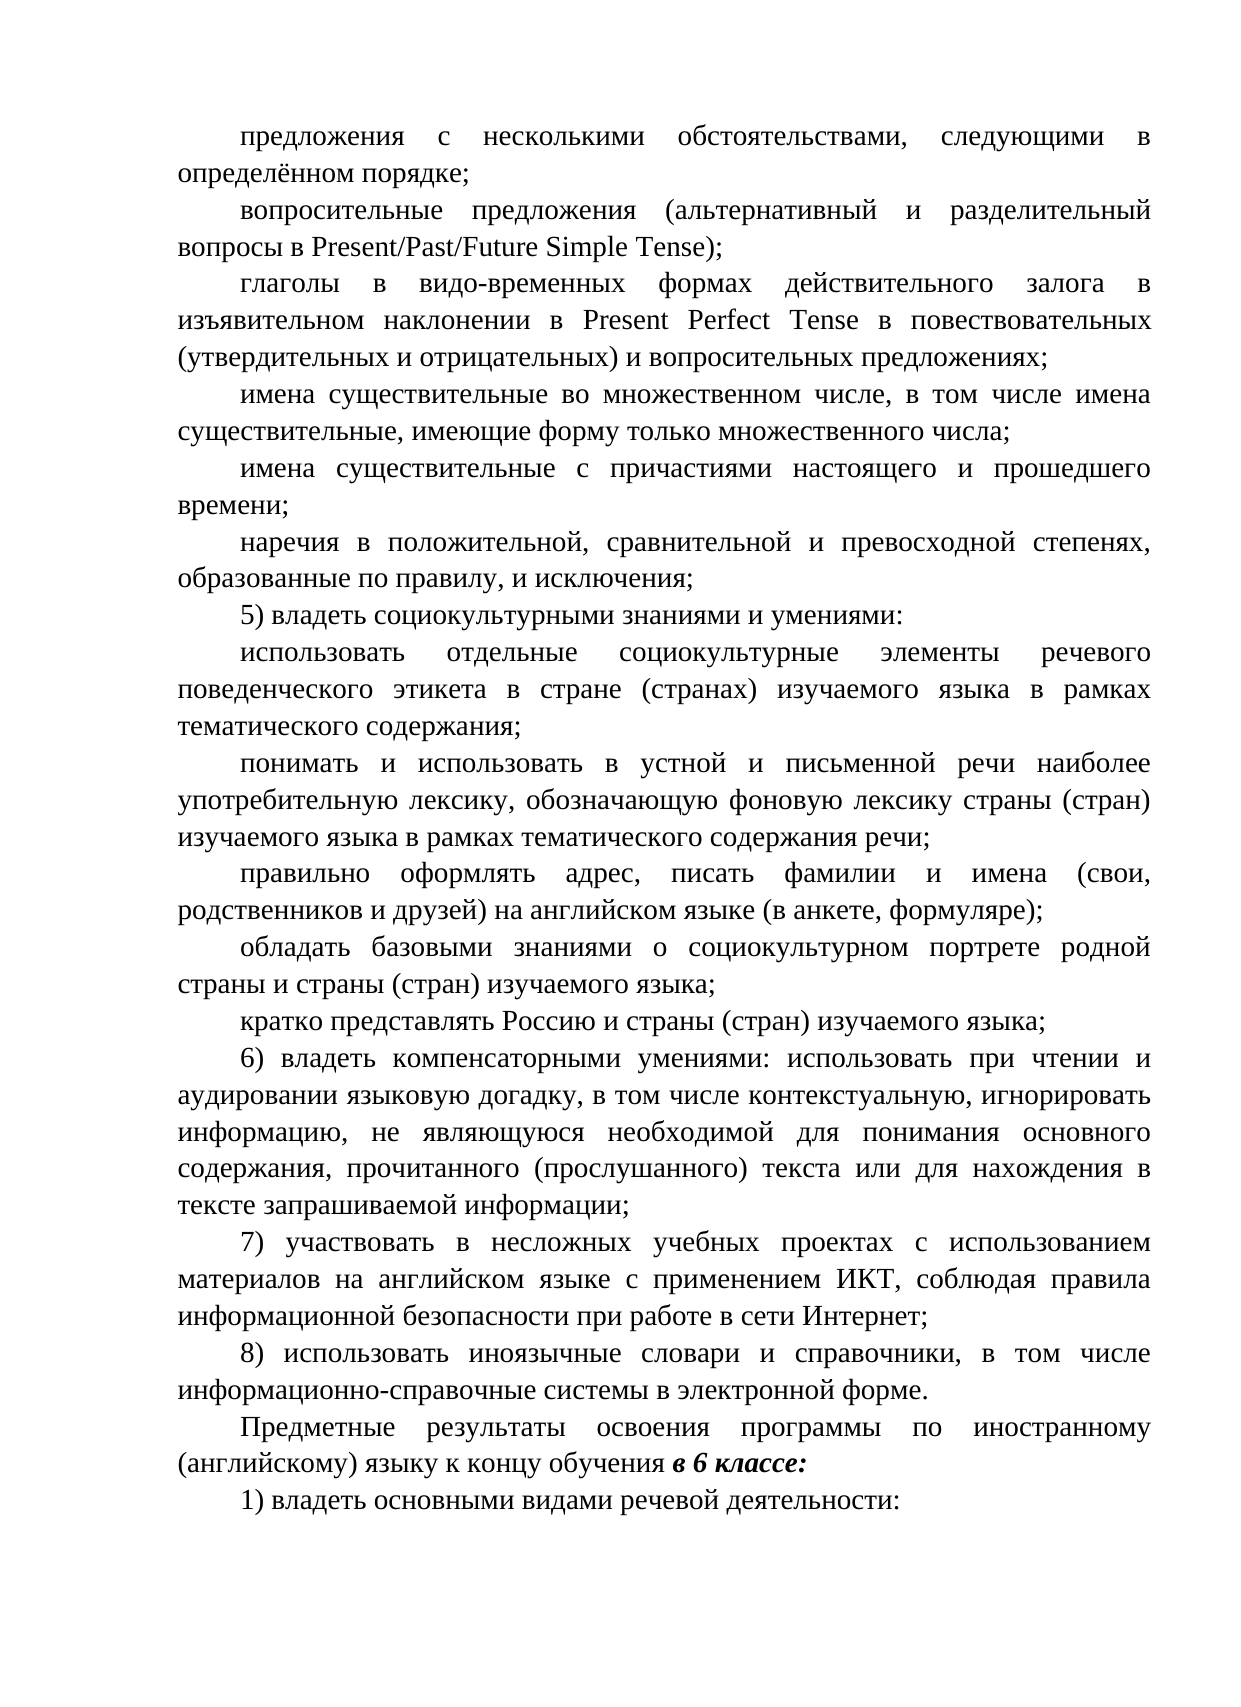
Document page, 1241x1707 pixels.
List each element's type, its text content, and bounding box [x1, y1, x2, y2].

text использовать отдельные социокультурные элементы речевого поведенческого этикета в стране (странах) изучаемого языка в рамках тематического содержания; [177, 634, 1152, 742]
text 8) использовать иноязычные словари и справочники, в том числе информационно-справочные системы в электронной форме. [177, 1335, 1152, 1405]
text имена существительные с причастиями настоящего и прошедшего времени; [177, 450, 1152, 520]
text правильно оформлять адрес, писать фамилии и имена (свои, родственников и друзей) на английском языке (в анкете, формуляре); [177, 856, 1152, 926]
text 7) участвовать в несложных учебных проектах с использованием материалов на английском языке с применением ИКТ, соблюдая правила информационной безопасности при работе в сети Интернет; [177, 1224, 1152, 1332]
text имена существительные во множественном числе, в том числе имена существительные, имеющие форму только множественного числа; [177, 376, 1152, 447]
text 5) владеть социокультурными знаниями и умениями: [177, 597, 1152, 631]
text 6) владеть компенсаторными умениями: использовать при чтении и аудировании языковую догадку, в том числе контекстуальную, игнорировать информацию, не являющуюся необходимой для понимания основного содержания, прочитанного (прослушанного) текста или для нахождения в тексте запрашиваемой информации; [177, 1040, 1152, 1221]
text глаголы в видо-временных формах действительного залога в изъявительном наклонении в Present Perfect Tense в повествовательных (утвердительных и отрицательных) и вопросительных предложениях; [177, 266, 1152, 373]
text наречия в положительной, сравнительной и превосходной степенях, образованные по правилу, и исключения; [177, 524, 1152, 594]
text 1) владеть основными видами речевой деятельности: [177, 1482, 1152, 1516]
text кратко представлять Россию и страны (стран) изучаемого языка; [177, 1003, 1152, 1037]
text вопросительные предложения (альтернативный и разделительный вопросы в Present/Past/Future Simple Tense); [177, 192, 1152, 262]
text понимать и использовать в устной и письменной речи наиболее употребительную лексику, обозначающую фоновую лексику страны (стран) изучаемого языка в рамках тематического содержания речи; [177, 745, 1152, 852]
text обладать базовыми знаниями о социокультурном портрете родной страны и страны (стран) изучаемого языка; [177, 929, 1152, 1000]
text Предметные результаты освоения программы по иностранному (английскому) языку к концу обучения в 6 классе: [177, 1409, 1152, 1479]
text предложения с несколькими обстоятельствами, следующими в определённом порядке; [177, 118, 1152, 188]
